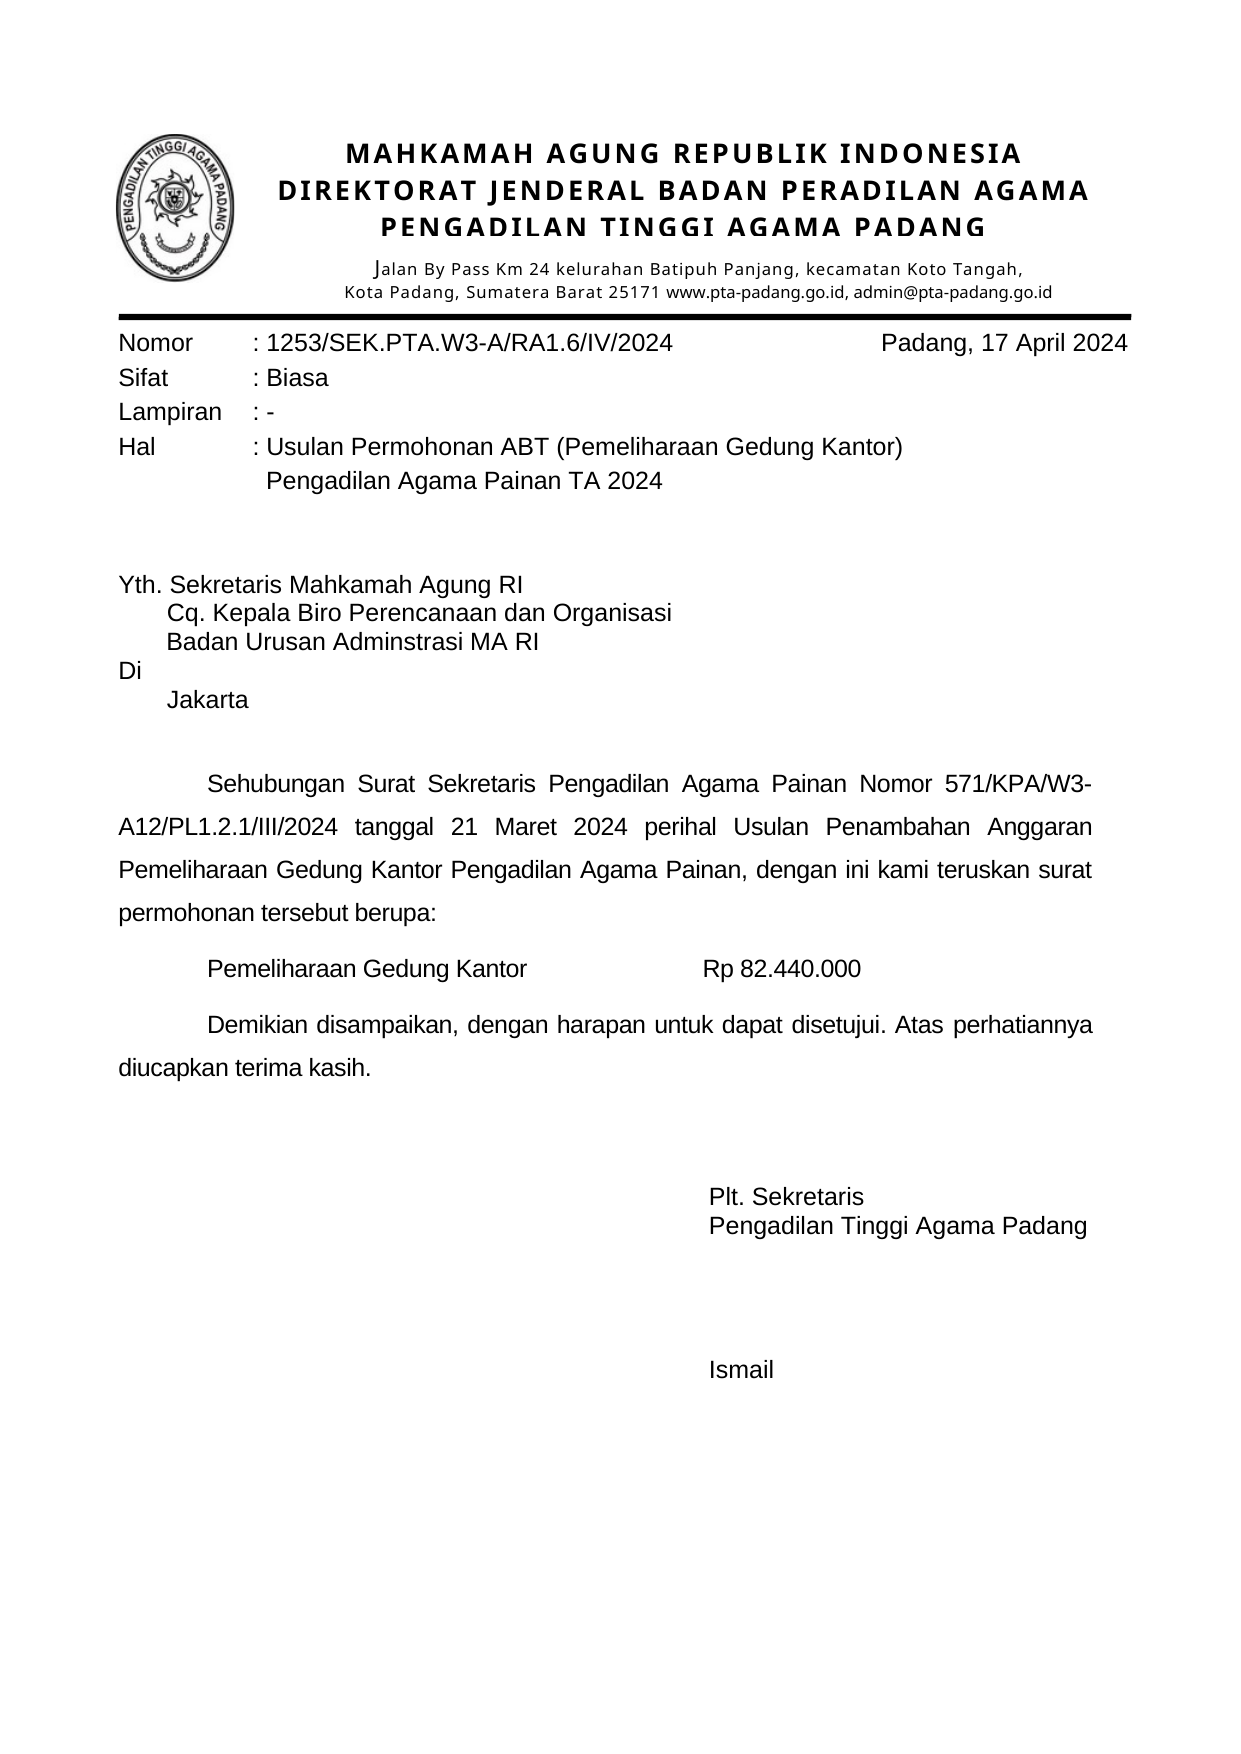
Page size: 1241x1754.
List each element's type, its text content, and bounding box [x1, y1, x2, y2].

text Lampiran : - [118, 397, 1093, 426]
text Cq. Kepala Biro Perencanaan dan Organisasi [118, 598, 1093, 627]
text Demikian disampaikan, dengan harapan untuk dapat disetujui. Atas perhatiannya diucapkan terima kasih. [118, 1010, 1093, 1082]
text Sehubungan Surat Sekretaris Pengadilan Agama Painan Nomor 571/KPA/W3-A12/PL1.2.1/III/2024 tanggal 21 Maret 2024 perihal Usulan Penambahan Anggaran Pemeliharaan Gedung Kantor Pengadilan Agama Painan, dengan ini kami teruskan surat permohonan tersebut berupa: [118, 769, 1093, 927]
text Yth. Sekretaris Mahkamah Agung RI [118, 570, 1093, 598]
text Plt. Sekretaris [709, 1182, 1093, 1211]
text Sifat : Biasa [118, 363, 1172, 392]
text Ismail [709, 1355, 1093, 1383]
text Badan Urusan Adminstrasi MA RI [152, 627, 1093, 656]
picture [115, 134, 235, 283]
text Pengadilan Agama Painan TA 2024 [266, 466, 1093, 495]
text Di [118, 656, 1093, 685]
text Jakarta [118, 685, 1093, 713]
text Pemeliharaan Gedung Kantor Rp 82.440.000 [177, 954, 1093, 983]
text Nomor : 1253/SEK.PTA.W3-A/RA1.6/IV/2024 Padang, 17 April 2024 [118, 328, 1137, 357]
text Pengadilan Tinggi Agama Padang [709, 1211, 1093, 1240]
text Hal : Usulan Permohonan ABT (Pemeliharaan Gedung Kantor) [118, 432, 1093, 461]
